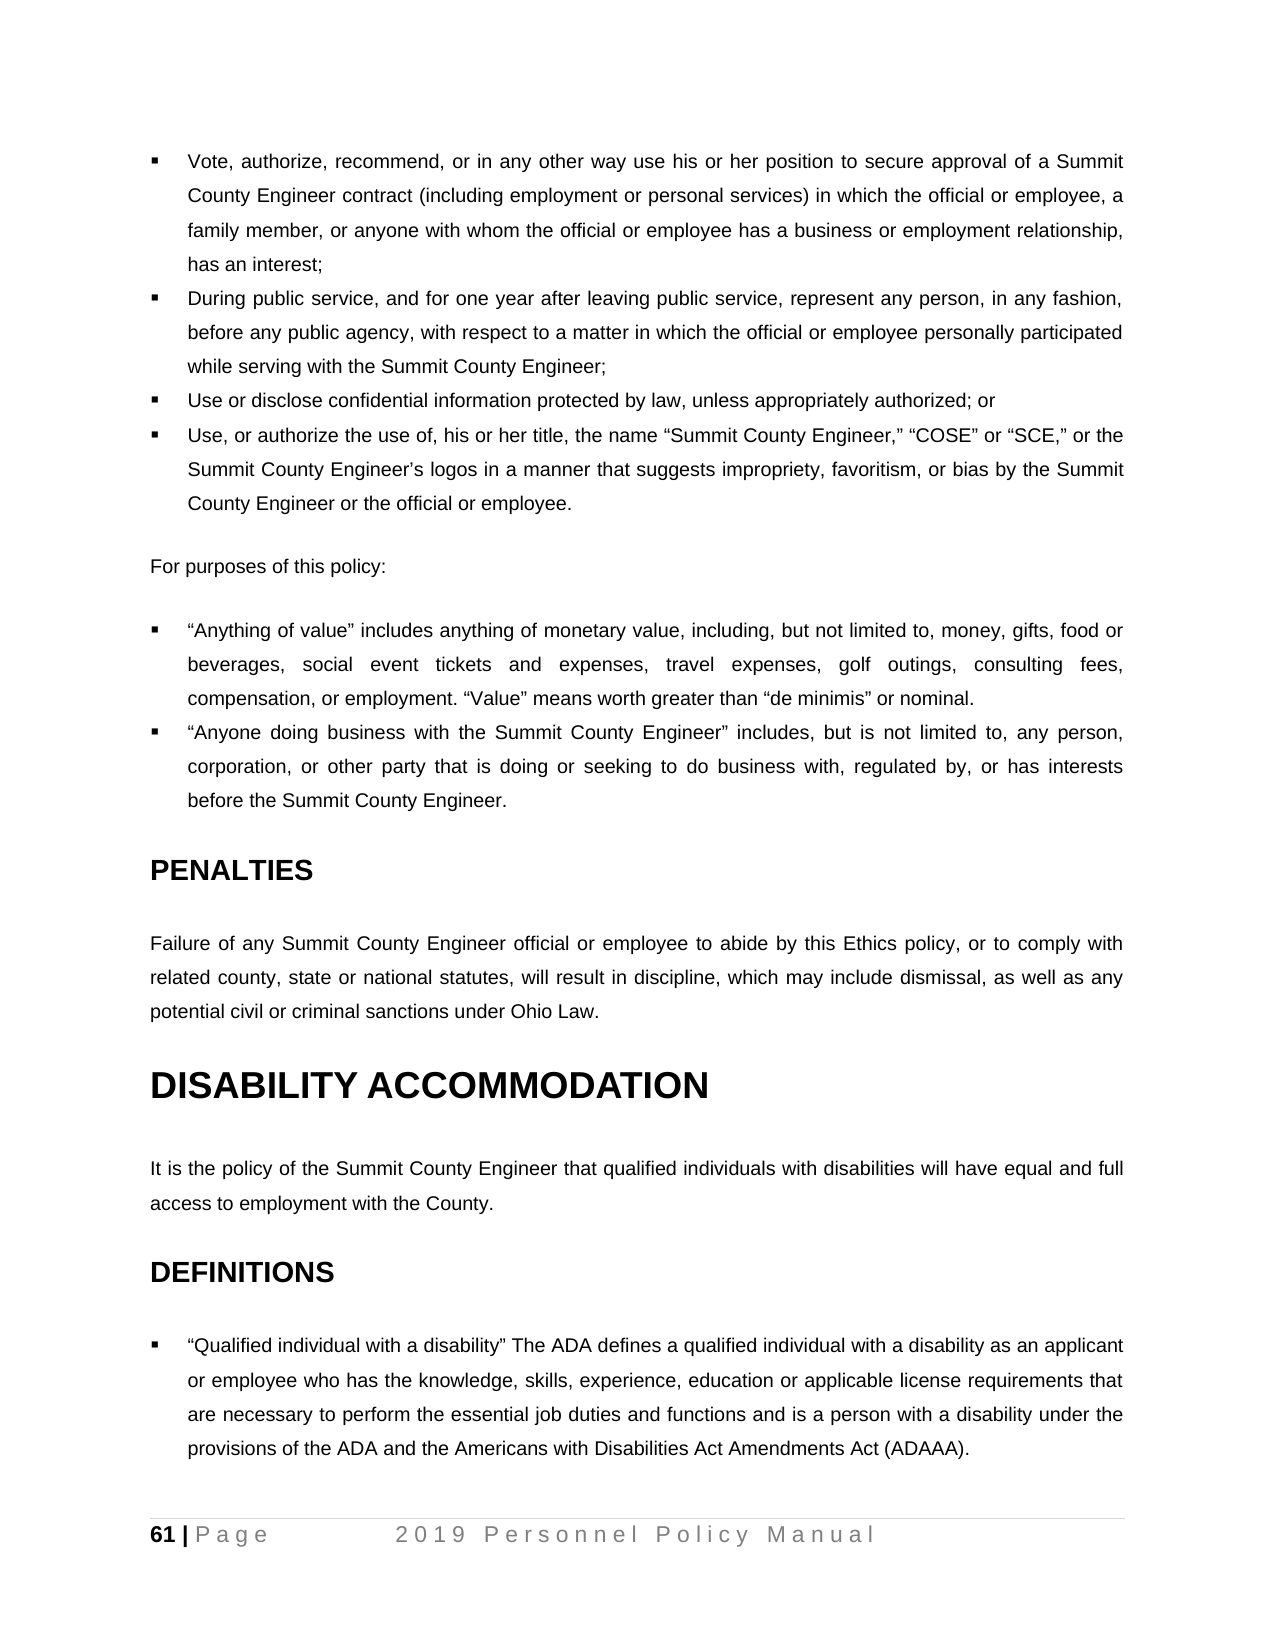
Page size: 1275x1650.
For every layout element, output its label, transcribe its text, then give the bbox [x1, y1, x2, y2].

subtitle DISABILITY ACCOMMODATION [150, 1063, 1125, 1107]
list Use, or authorize the use of, his or her title, the name “Summit County Engineer,” “COSE” or “SCE,” or the Summit County Engineer’s logos in a manner that suggests impropriety, favoritism, or bias by the Summit County Engineer or the official or employee. [150, 423, 1125, 515]
list “Anything of value” includes anything of monetary value, including, but not limited to, money, gifts, food or beverages, social event tickets and expenses, travel expenses, golf outings, consulting fees, compensation, or employment. “Value” means worth greater than “de minimis” or nominal. [150, 618, 1125, 709]
list “Qualified individual with a disability” The ADA defines a qualified individual with a disability as an applicant or employee who has the knowledge, skills, experience, education or applicable license requirements that are necessary to perform the essential job duties and functions and is a person with a disability under the provisions of the ADA and the Americans with Disabilities Act Amendments Act (ADAAA). [150, 1334, 1125, 1459]
subtitle DEFINITIONS [150, 1254, 1125, 1288]
list During public service, and for one year after leaving public service, represent any person, in any fashion, before any public agency, with respect to a matter in which the official or employee personally participated while serving with the Summit County Engineer; [150, 287, 1125, 378]
list “Anyone doing business with the Summit County Engineer” includes, but is not limited to, any person, corporation, or other party that is doing or seeking to do business with, regulated by, or has interests before the Summit County Engineer. [150, 721, 1125, 812]
text Failure of any Summit County Engineer official or employee to abide by this Ethics policy, or to comply with related county, state or national statutes, will result in discipline, which may include dismissal, as well as any potential civil or criminal sanctions under Ohio Law. [150, 932, 1125, 1023]
subtitle PENALTIES [150, 853, 1125, 886]
text For purposes of this policy: [150, 555, 1125, 578]
list Use or disclose confidential information protected by law, unless appropriately authorized; or [150, 389, 1125, 412]
text It is the policy of the Summit County Engineer that qualified individuals with disabilities will have equal and full access to employment with the County. [150, 1157, 1125, 1214]
list Vote, authorize, recommend, or in any other way use his or her position to secure approval of a Summit County Engineer contract (including employment or personal services) in which the official or employee, a family member, or anyone with whom the official or employee has a business or employment relationship, has an interest; [150, 150, 1125, 275]
